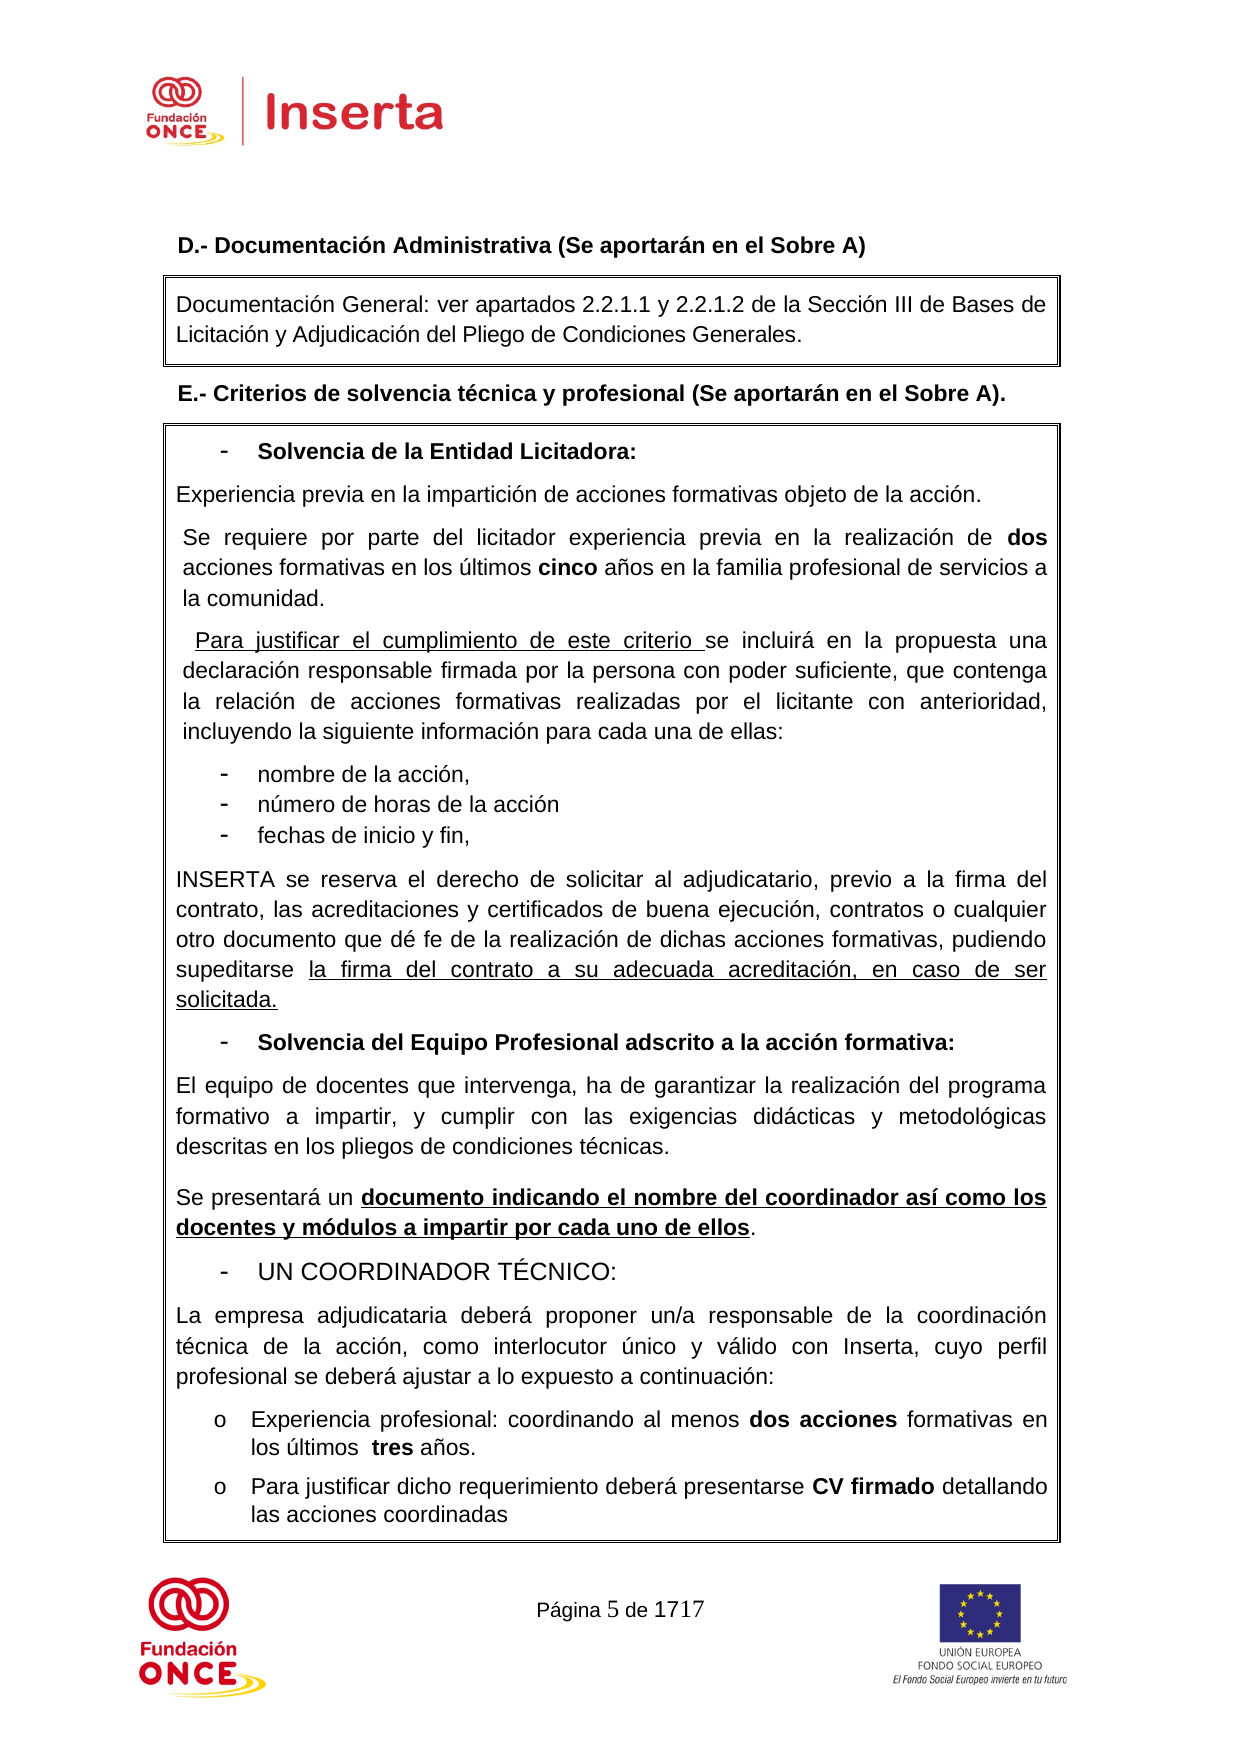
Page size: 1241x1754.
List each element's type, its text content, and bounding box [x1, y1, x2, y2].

text E.- Criterios de solvencia técnica y profesional (Se aportarán en el Sobre A). [177, 380, 1063, 406]
picture [893, 1584, 1067, 1685]
picture [119, 41, 465, 183]
text D.- Documentación Administrativa (Se aportarán en el Sobre A) [177, 232, 1063, 259]
picture [136, 1575, 269, 1700]
table_header Documentación General: ver apartados 2.2.1.1 y 2.2.1.2 de la Sección III de Bases de Licitación y Adjudicación del Pliego de Condiciones Generales. [166, 278, 1057, 364]
